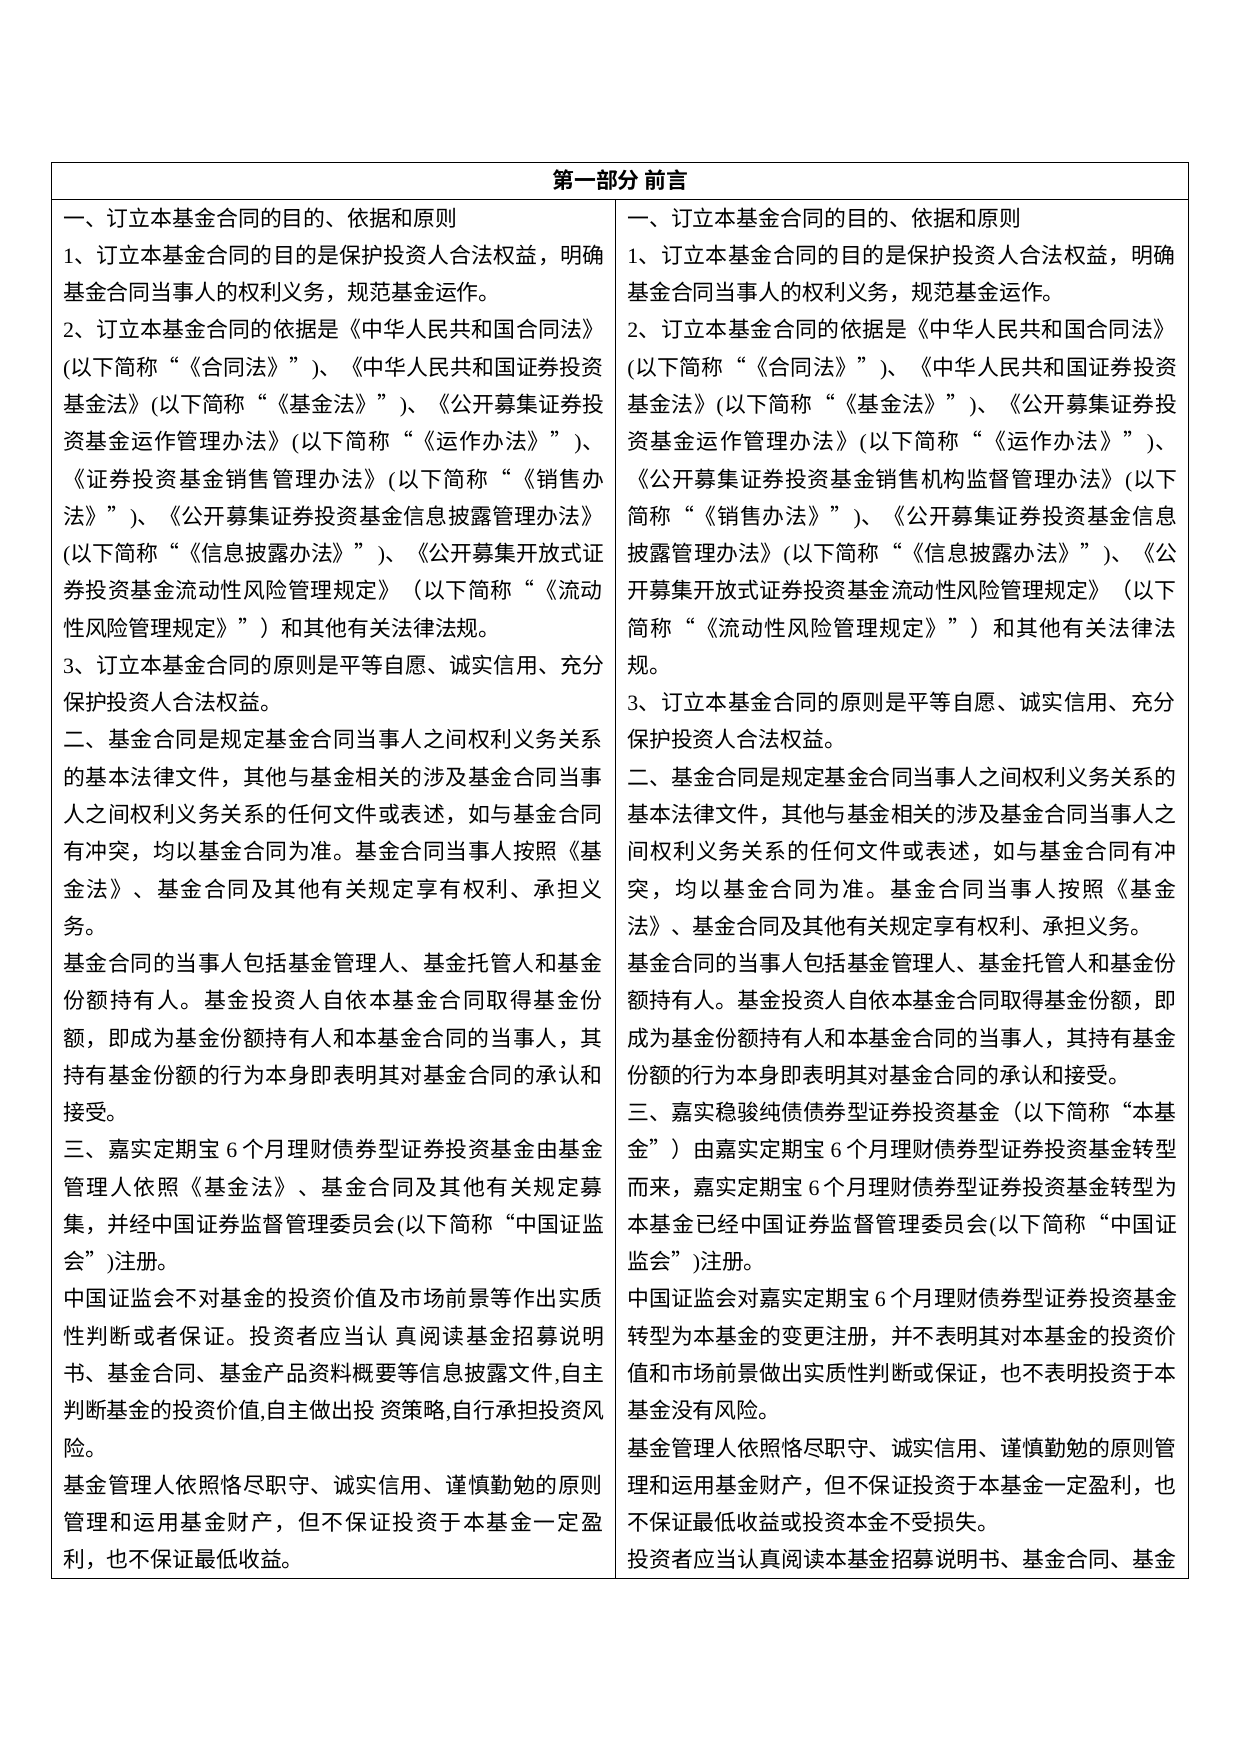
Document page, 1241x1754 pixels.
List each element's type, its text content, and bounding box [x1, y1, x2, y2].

table_cell 第一部分 前言 [52, 163, 1188, 199]
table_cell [52, 200, 615, 1578]
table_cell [616, 200, 1188, 1578]
